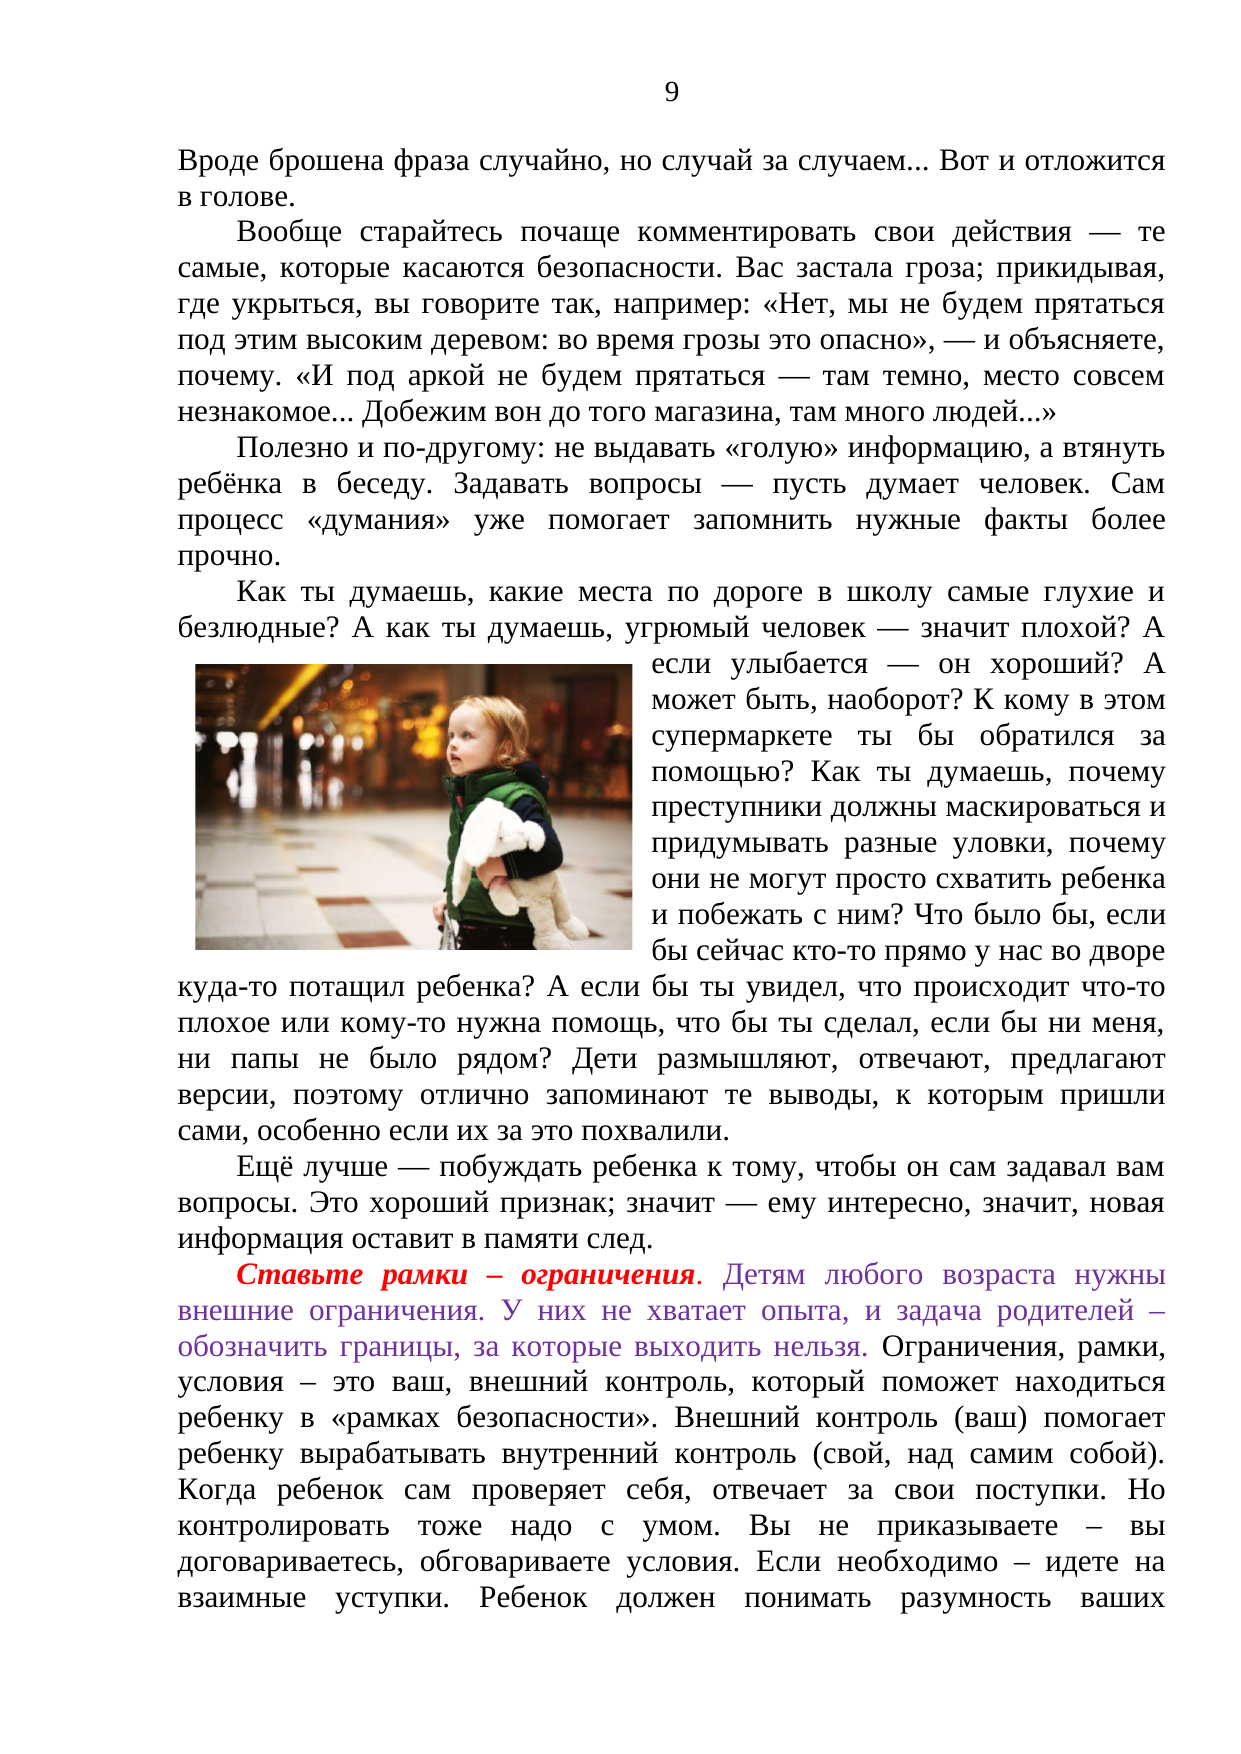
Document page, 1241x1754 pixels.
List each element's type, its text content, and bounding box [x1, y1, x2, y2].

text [177, 1255, 1167, 1614]
text Ещё лучше — побуждать ребенка к тому, чтобы он сам задавал вам вопросы. Это хороший признак; значит — ему интересно, значит, новая информация оставит в памяти след. [177, 1147, 1167, 1255]
text Как ты думаешь, какие места по дороге в школу самые глухие и безлюдные? А как ты думаешь, угрюмый человек — значит плохой? А если улыбается — он хороший? А может быть, наоборот? К кому в этом супермаркете ты бы обратился за помощью? Как ты думаешь, почему преступники должны маскироваться и придумывать разные уловки, почему они не могут просто схватить ребенка и побежать с ним? Что было бы, если бы сейчас кто-то прямо у нас во дворе куда-то потащил ребенка? А если бы ты увидел, что происходит что-то плохое или кому-то нужна помощь, что бы ты сделал, если бы ни меня, ни папы не было рядом? Дети размышляют, отвечают, предлагают версии, поэтому отлично запоминают те выводы, к которым пришли сами, особенно если их за это похвалили. [177, 572, 1167, 1147]
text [177, 141, 1167, 213]
text Полезно и по-другому: не выдавать «голую» информацию, а втянуть ребёнка в беседу. Задавать вопросы — пусть думает человек. Сам процесс «думания» уже помогает запомнить нужные факты более прочно. [177, 428, 1167, 572]
text Вообще старайтесь почаще комментировать свои действия — те самые, которые касаются безопасности. Вас застала гроза; прикидывая, где укрыться, вы говорите так, например: «Нет, мы не будем прятаться под этим высоким деревом: во время грозы это опасно», — и объясняете, почему. «И под аркой не будем прятаться — там темно, место совсем незнакомое... Добежим вон до того магазина, там много людей...» [177, 213, 1167, 428]
picture [194, 664, 632, 949]
